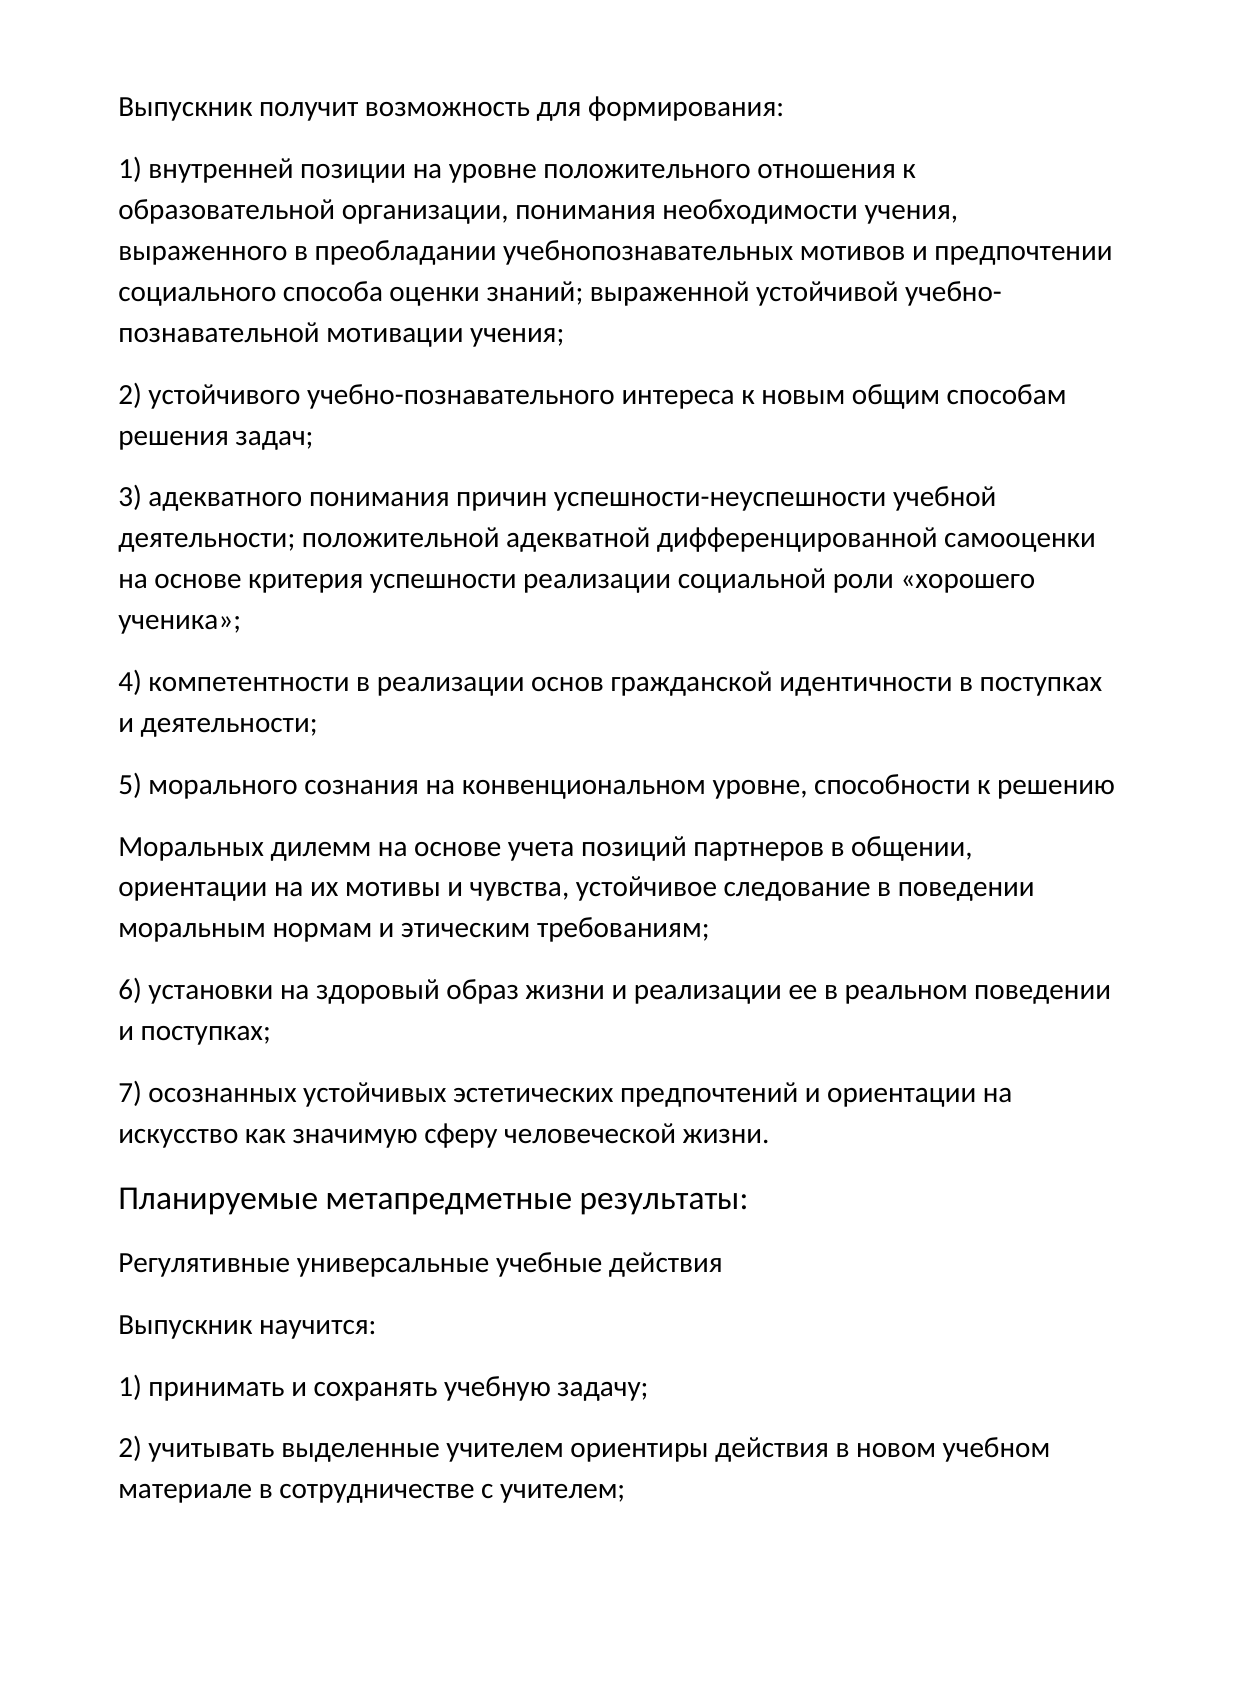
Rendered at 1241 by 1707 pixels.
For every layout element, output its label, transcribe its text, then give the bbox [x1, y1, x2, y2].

text 3) адекватного понимания причин успешности-неуспешности учебной деятельности; положительной адекватной дифференцированной самооценки на основе критерия успешности реализации социальной роли «хорошего ученика»; [118, 478, 1122, 637]
text 7) осознанных устойчивых эстетических предпочтений и ориентации на искусство как значимую сферу человеческой жизни. [118, 1074, 1122, 1151]
text Моральных дилемм на основе учета позиций партнеров в общении, ориентации на их мотивы и чувства, устойчивое следование в поведении моральным нормам и этическим требованиям; [118, 828, 1122, 945]
text 2) устойчивого учебно-познавательного интереса к новым общим способам решения задач; [118, 376, 1122, 452]
text 1) принимать и сохранять учебную задачу; [118, 1368, 1122, 1403]
text 1) внутренней позиции на уровне положительного отношения к образовательной организации, понимания необходимости учения, выраженного в преобладании учебнопознавательных мотивов и предпочтении социального способа оценки знаний; выраженной устойчивой учебно-познавательной мотивации учения; [118, 150, 1122, 350]
text Регулятивные универсальные учебные действия [118, 1244, 1122, 1280]
text Планируемые метапредметные результаты: [118, 1177, 1122, 1217]
text 5) морального сознания на конвенциональном уровне, способности к решению [118, 766, 1122, 801]
text 2) учитывать выделенные учителем ориентиры действия в новом учебном материале в сотрудничестве с учителем; [118, 1429, 1122, 1506]
text Выпускник научится: [118, 1306, 1122, 1342]
text Выпускник получит возможность для формирования: [118, 88, 1122, 124]
text 4) компетентности в реализации основ гражданской идентичности в поступках и деятельности; [118, 663, 1122, 740]
text 6) установки на здоровый образ жизни и реализации ее в реальном поведении и поступках; [118, 971, 1122, 1048]
